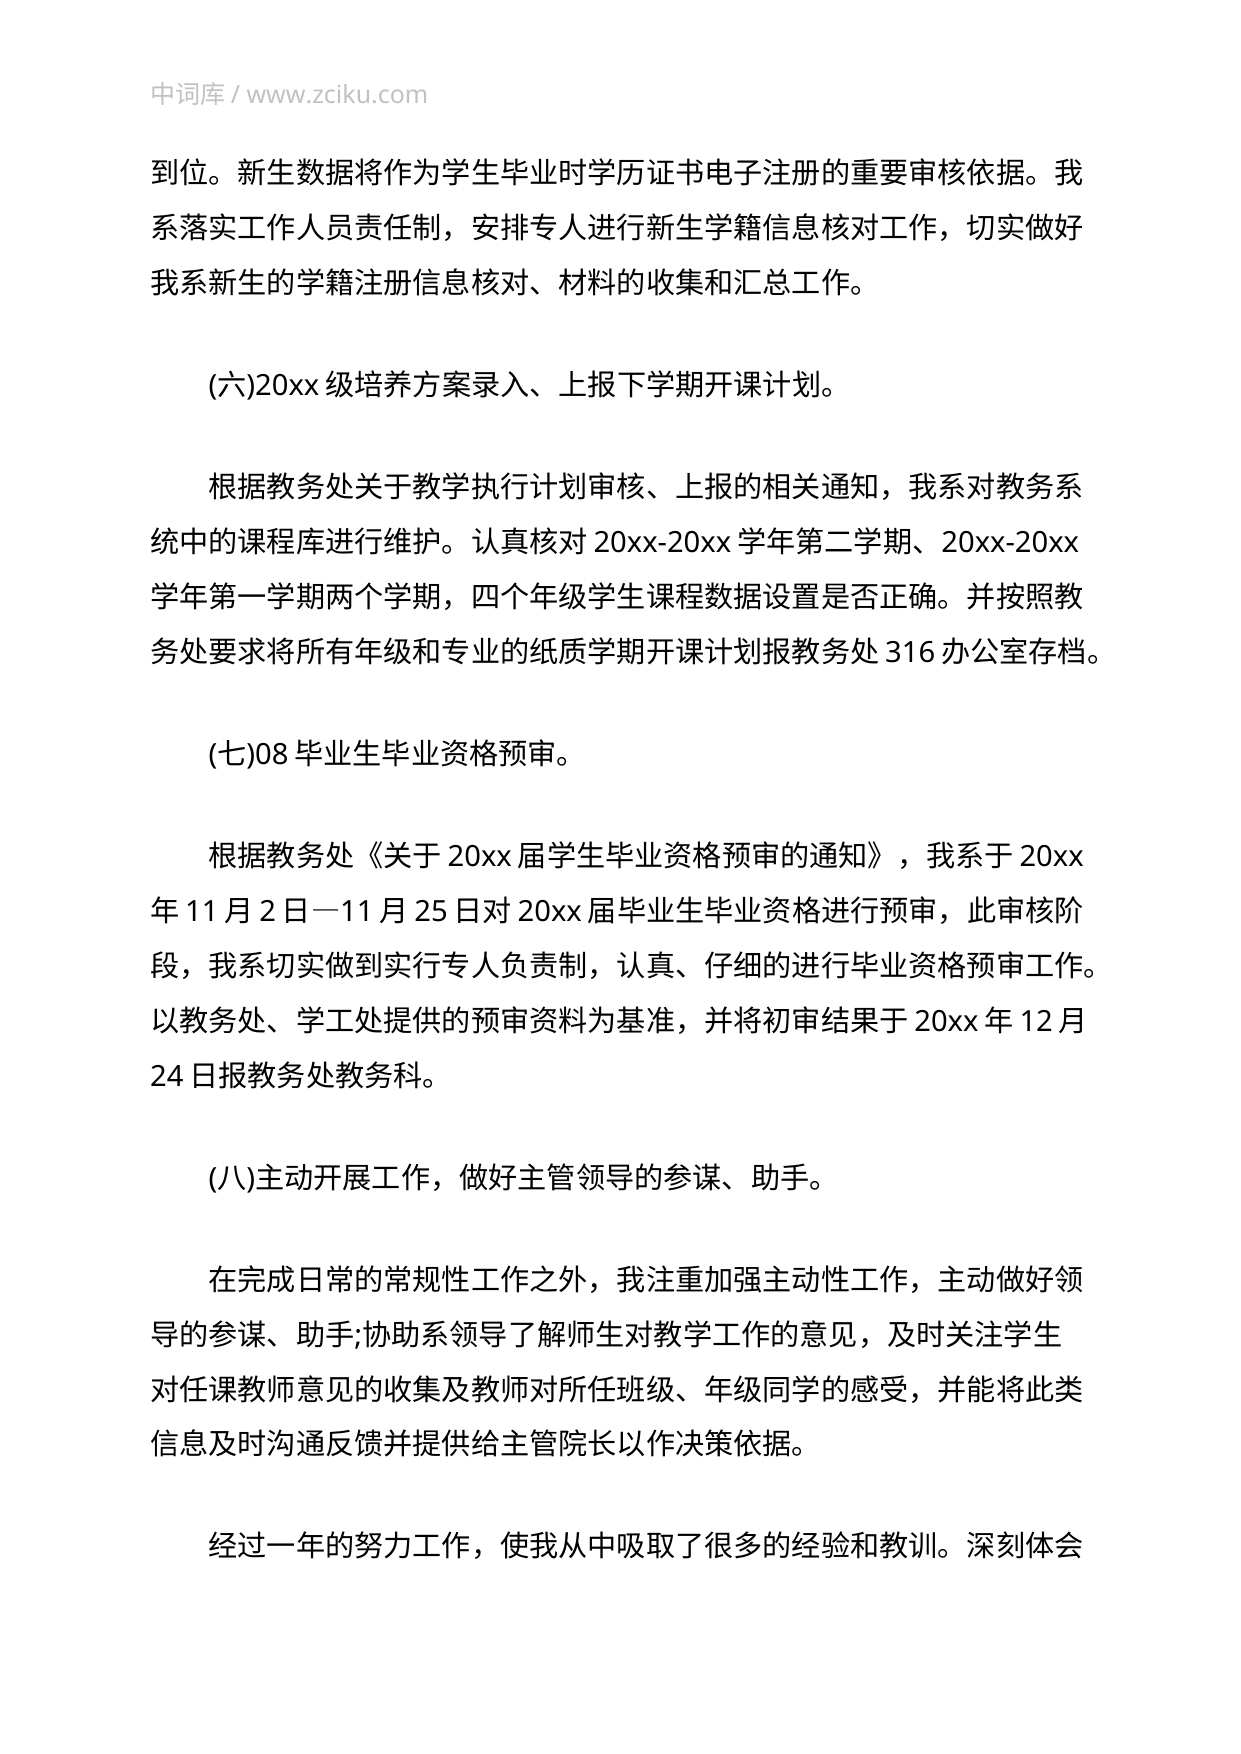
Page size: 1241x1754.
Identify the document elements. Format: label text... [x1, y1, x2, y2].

text 在完成日常的常规性工作之外，我注重加强主动性工作，主动做好领导的参谋、助手;协助系领导了解师生对教学工作的意见，及时关注学生对任课教师意见的收集及教师对所任班级、年级同学的感受，并能将此类信息及时沟通反馈并提供给主管院长以作决策依据。 [150, 1256, 1090, 1463]
text (七)08毕业生毕业资格预审。 [150, 730, 1090, 773]
text 根据教务处《关于20xx届学生毕业资格预审的通知》，我系于20xx年11月2日—11月25日对20xx届毕业生毕业资格进行预审，此审核阶段，我系切实做到实行专人负责制，认真、仔细的进行毕业资格预审工作。以教务处、学工处提供的预审资料为基准，并将初审结果于20xx年12月24日报教务处教务科。 [150, 832, 1090, 1094]
text (八)主动开展工作，做好主管领导的参谋、助手。 [150, 1154, 1090, 1197]
text 根据教务处关于教学执行计划审核、上报的相关通知，我系对教务系统中的课程库进行维护。认真核对20xx-20xx学年第二学期、20xx-20xx学年第一学期两个学期，四个年级学生课程数据设置是否正确。并按照教务处要求将所有年级和专业的纸质学期开课计划报教务处316办公室存档。 [150, 463, 1090, 671]
text (六)20xx级培养方案录入、上报下学期开课计划。 [150, 362, 1090, 404]
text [150, 150, 1090, 302]
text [150, 1523, 1090, 1565]
